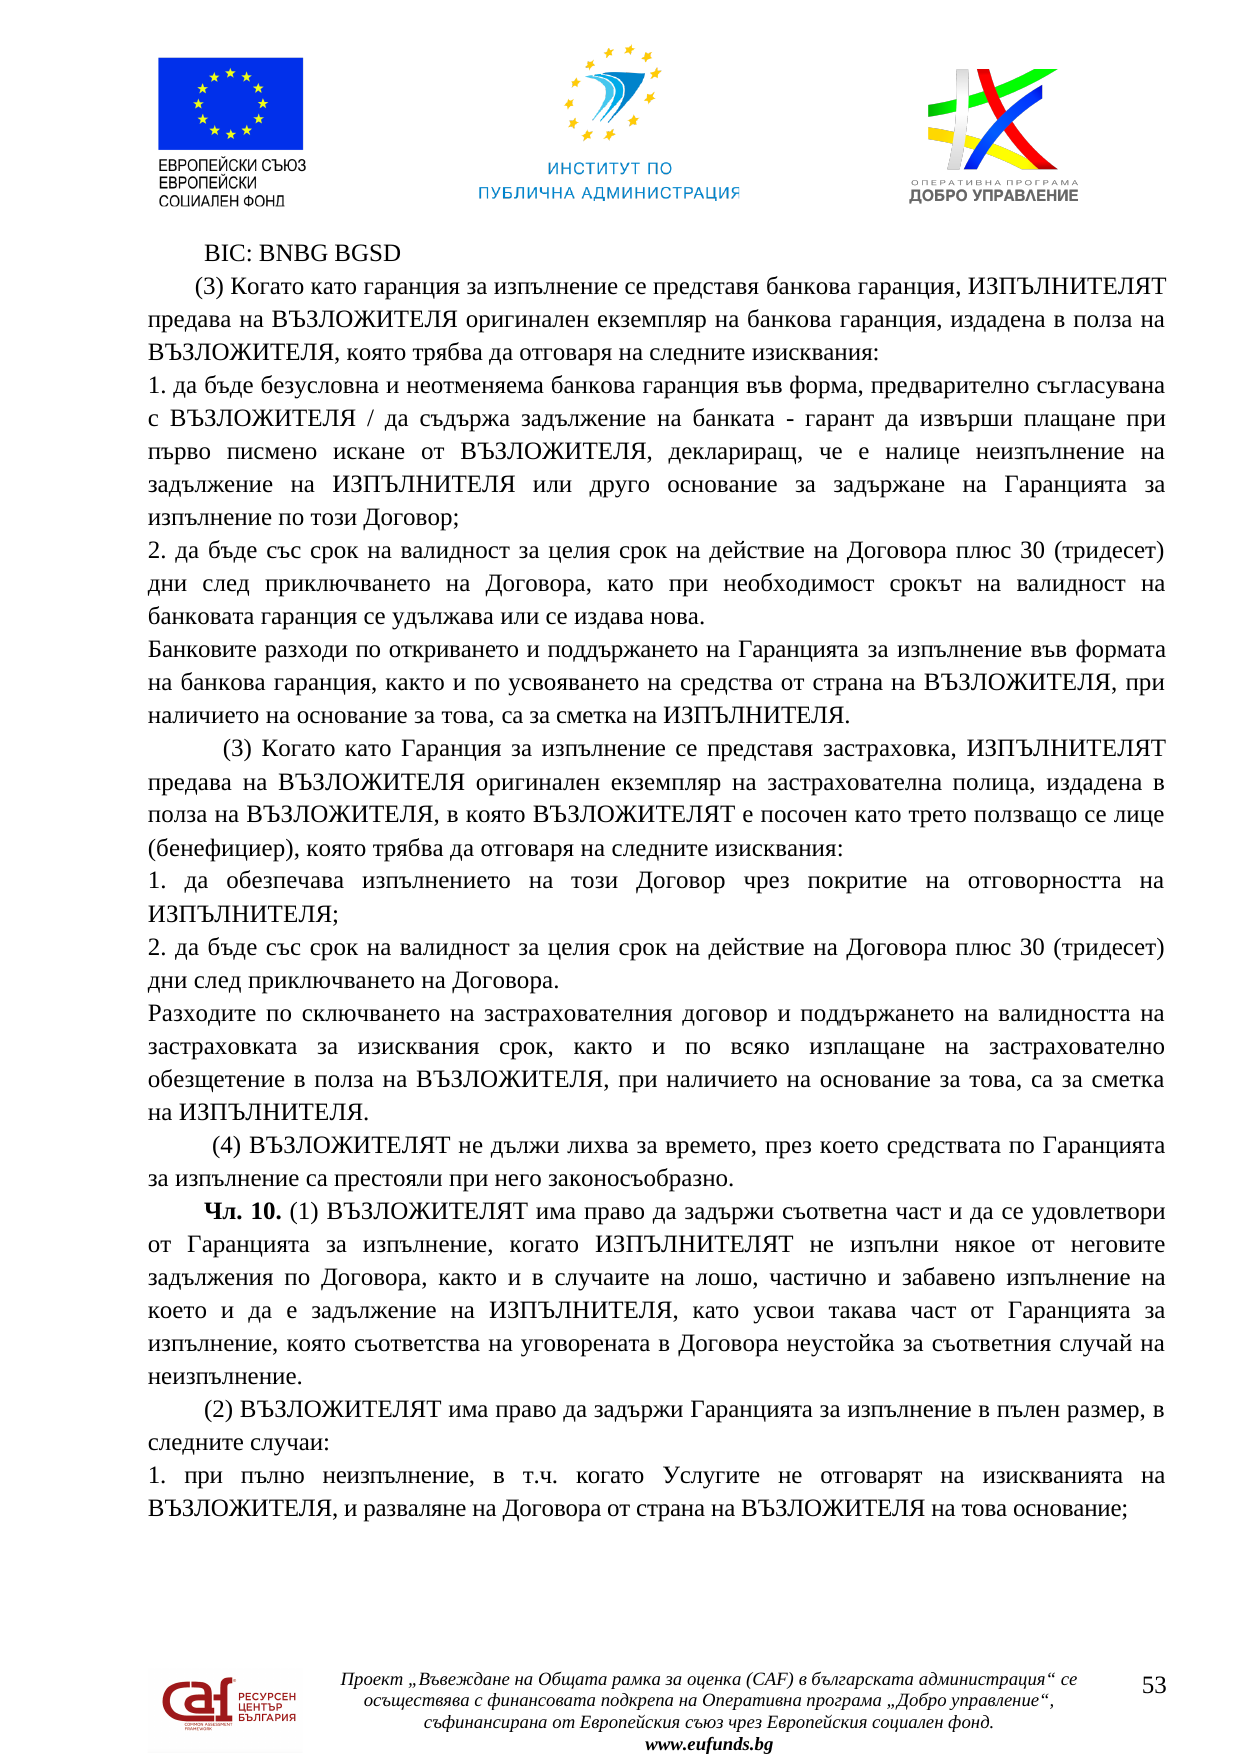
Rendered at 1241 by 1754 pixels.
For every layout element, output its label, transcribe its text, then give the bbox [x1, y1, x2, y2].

text Чл. 10. (1) ВЪЗЛОЖИТЕЛЯТ има право да задържи съответна част и да се удовлетвори от Гаранцията за изпълнение, когато ИЗПЪЛНИТЕЛЯТ не изпълни някое от неговите задължения по Договора, както и в случаите на лошо, частично и забавено изпълнение на което и да е задължение на ИЗПЪЛНИТЕЛЯ, като усвои такава част от Гаранцията за изпълнение, която съответства на уговорената в Договора неустойка за съответния случай на неизпълнение. [148, 1196, 1167, 1390]
text 1. при пълно неизпълнение, в т.ч. когато Услугите не отговарят на изискванията на ВЪЗЛОЖИТЕЛЯ, и разваляне на Договора от страна на ВЪЗЛОЖИТЕЛЯ на това основание; [148, 1460, 1167, 1522]
text (2) ВЪЗЛОЖИТЕЛЯТ има право да задържи Гаранцията за изпълнение в пълен размер, в следните случаи: [148, 1394, 1167, 1456]
text BIC: BNBG BGSD [148, 238, 1167, 267]
text Разходите по сключването на застрахователния договор и поддържането на валидността на застраховката за изисквания срок, както и по всяко изплащане на застрахователно обезщетение в полза на ВЪЗЛОЖИТЕЛЯ, при наличието на основание за това, са за сметка на ИЗПЪЛНИТЕЛЯ. [148, 998, 1167, 1126]
text 2. да бъде със срок на валидност за целия срок на действие на Договора плюс 30 (тридесет) дни след приключването на Договора. [148, 932, 1167, 993]
picture [147, 1668, 303, 1753]
picture [479, 44, 740, 201]
text Банковите разходи по откриването и поддържането на Гаранцията за изпълнение във формата на банкова гаранция, както и по усвояването на средства от страна на ВЪЗЛОЖИТЕЛЯ, при наличието на основание за това, са за сметка на ИЗПЪЛНИТЕЛЯ. [148, 634, 1167, 729]
text 1. да бъде безусловна и неотменяема банкова гаранция във форма, предварително съгласувана с ВЪЗЛОЖИТЕЛЯ / да съдържа задължение на банката - гарант да извърши плащане при първо писмено искане от ВЪЗЛОЖИТЕЛЯ, деклариращ, че е налице неизпълнение на задължение на ИЗПЪЛНИТЕЛЯ или друго основание за задържане на Гаранцията за изпълнение по този Договор; [148, 370, 1167, 531]
text 1. да обезпечава изпълнението на този Договор чрез покритие на отговорността на ИЗПЪЛНИТЕЛЯ; [148, 866, 1167, 927]
text (4) ВЪЗЛОЖИТЕЛЯТ не дължи лихва за времето, през което средствата по Гаранцията за изпълнение са престояли при него законосъобразно. [148, 1130, 1167, 1192]
picture [876, 47, 1104, 219]
text 2. да бъде със срок на валидност за целия срок на действие на Договора плюс 30 (тридесет) дни след приключването на Договора, като при необходимост срокът на валидност на банковата гаранция се удължава или се издава нова. [148, 535, 1167, 630]
picture [148, 49, 321, 209]
text (3) Когато като Гаранция за изпълнение се представя застраховка, ИЗПЪЛНИТЕЛЯТ предава на ВЪЗЛОЖИТЕЛЯ оригинален екземпляр на застрахователна полица, издадена в полза на ВЪЗЛОЖИТЕЛЯ, в която ВЪЗЛОЖИТЕЛЯТ е посочен като трето ползващо се лице (бенефициер), която трябва да отговаря на следните изисквания: [148, 733, 1167, 861]
text (3) Когато като гаранция за изпълнение се представя банкова гаранция, ИЗПЪЛНИТЕЛЯТ предава на ВЪЗЛОЖИТЕЛЯ оригинален екземпляр на банкова гаранция, издадена в полза на ВЪЗЛОЖИТЕЛЯ, която трябва да отговаря на следните изисквания: [148, 271, 1167, 366]
